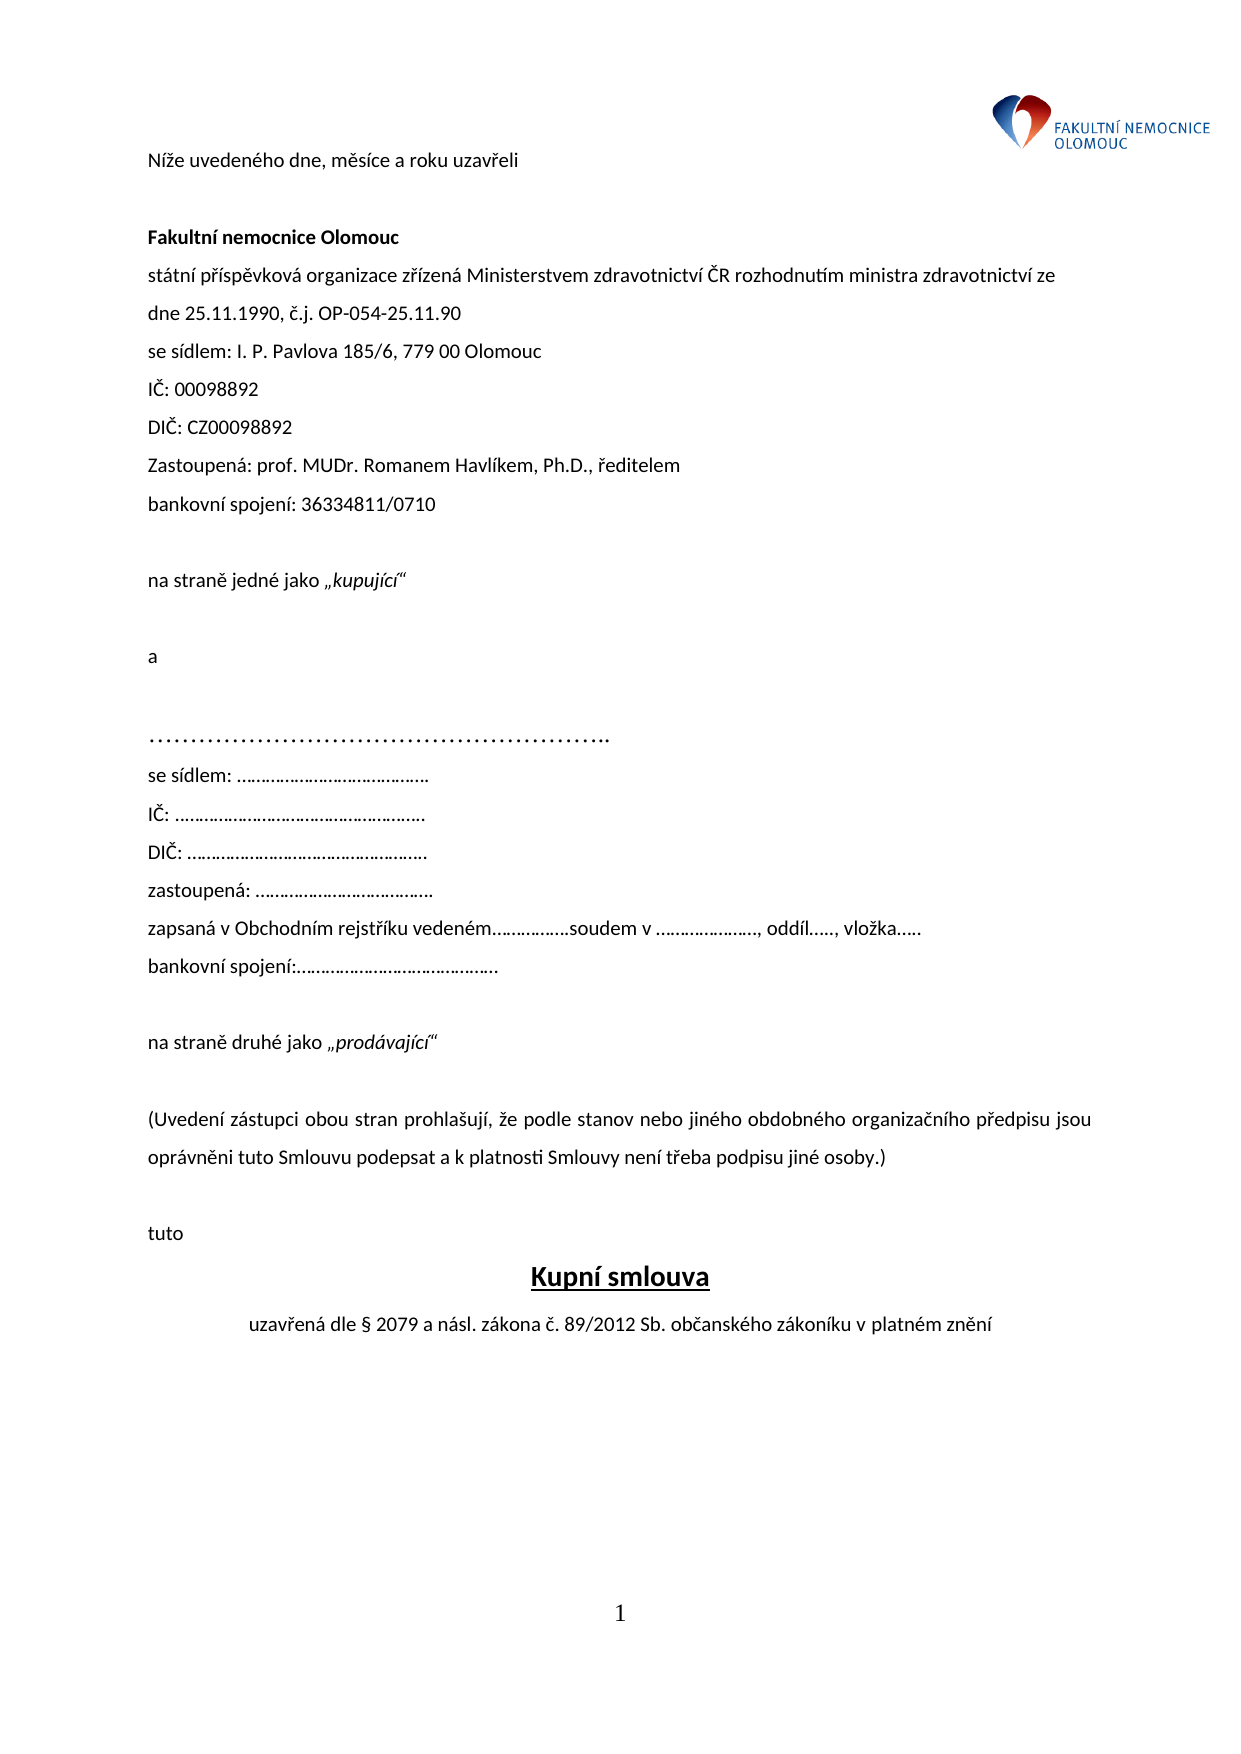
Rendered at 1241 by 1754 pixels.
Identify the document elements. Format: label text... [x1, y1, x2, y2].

text Kupní smlouva [148, 1258, 1093, 1294]
text zastoupená: [148, 877, 1093, 902]
text zapsaná v Obchodním rejstříku vedenémsoudem oddíl vložka [148, 915, 1093, 941]
text (Uvedení zástupci obou stran prohlašují, že podle stanov nebo jiného obdobného organizačního předpisu jsou oprávněni tuto Smlouvu podepsat a k platnosti Smlouvy není třeba podpisu jiné osoby.) [148, 1106, 1093, 1169]
text bankovní spojení: 36334811/0710 [148, 491, 1093, 516]
text na straně jedné jako „kupující“ [148, 567, 1093, 592]
text Zastoupená: prof. MUDr. Romanem Havlíkem, Ph.D., ředitelem [148, 453, 1093, 478]
text DIČ: CZ00098892 [148, 414, 1093, 440]
text a [148, 643, 1093, 669]
text se sídlem: I. P. Pavlova 185/6, 779 00 Olomouc [148, 338, 1093, 364]
text bankovní spojení [148, 953, 1093, 979]
text Fakultní nemocnice Olomouc [148, 224, 1093, 249]
text IČ: [148, 801, 1093, 826]
text Níže uvedeného dne, měsíce a roku uzavřeli [148, 148, 1093, 173]
text IČ: 00098892 [148, 376, 1093, 402]
text na straně druhé jako „prodávající“ [148, 1029, 1093, 1055]
text uzavřená dle § 2079 a násl. zákona č. 89/2012 Sb. občanského zákoníku v platném znění [148, 1312, 1093, 1337]
text se sídlem: [148, 763, 1093, 788]
text DIČ: [148, 839, 1093, 864]
text státní příspěvková organizace zřízená Ministerstvem zdravotnictví ČR rozhodnutím ministra zdravotnictví ze dne 25.11.1990, č.j. OP-054-25.11.90 [148, 262, 1093, 326]
text tuto [148, 1220, 1093, 1246]
